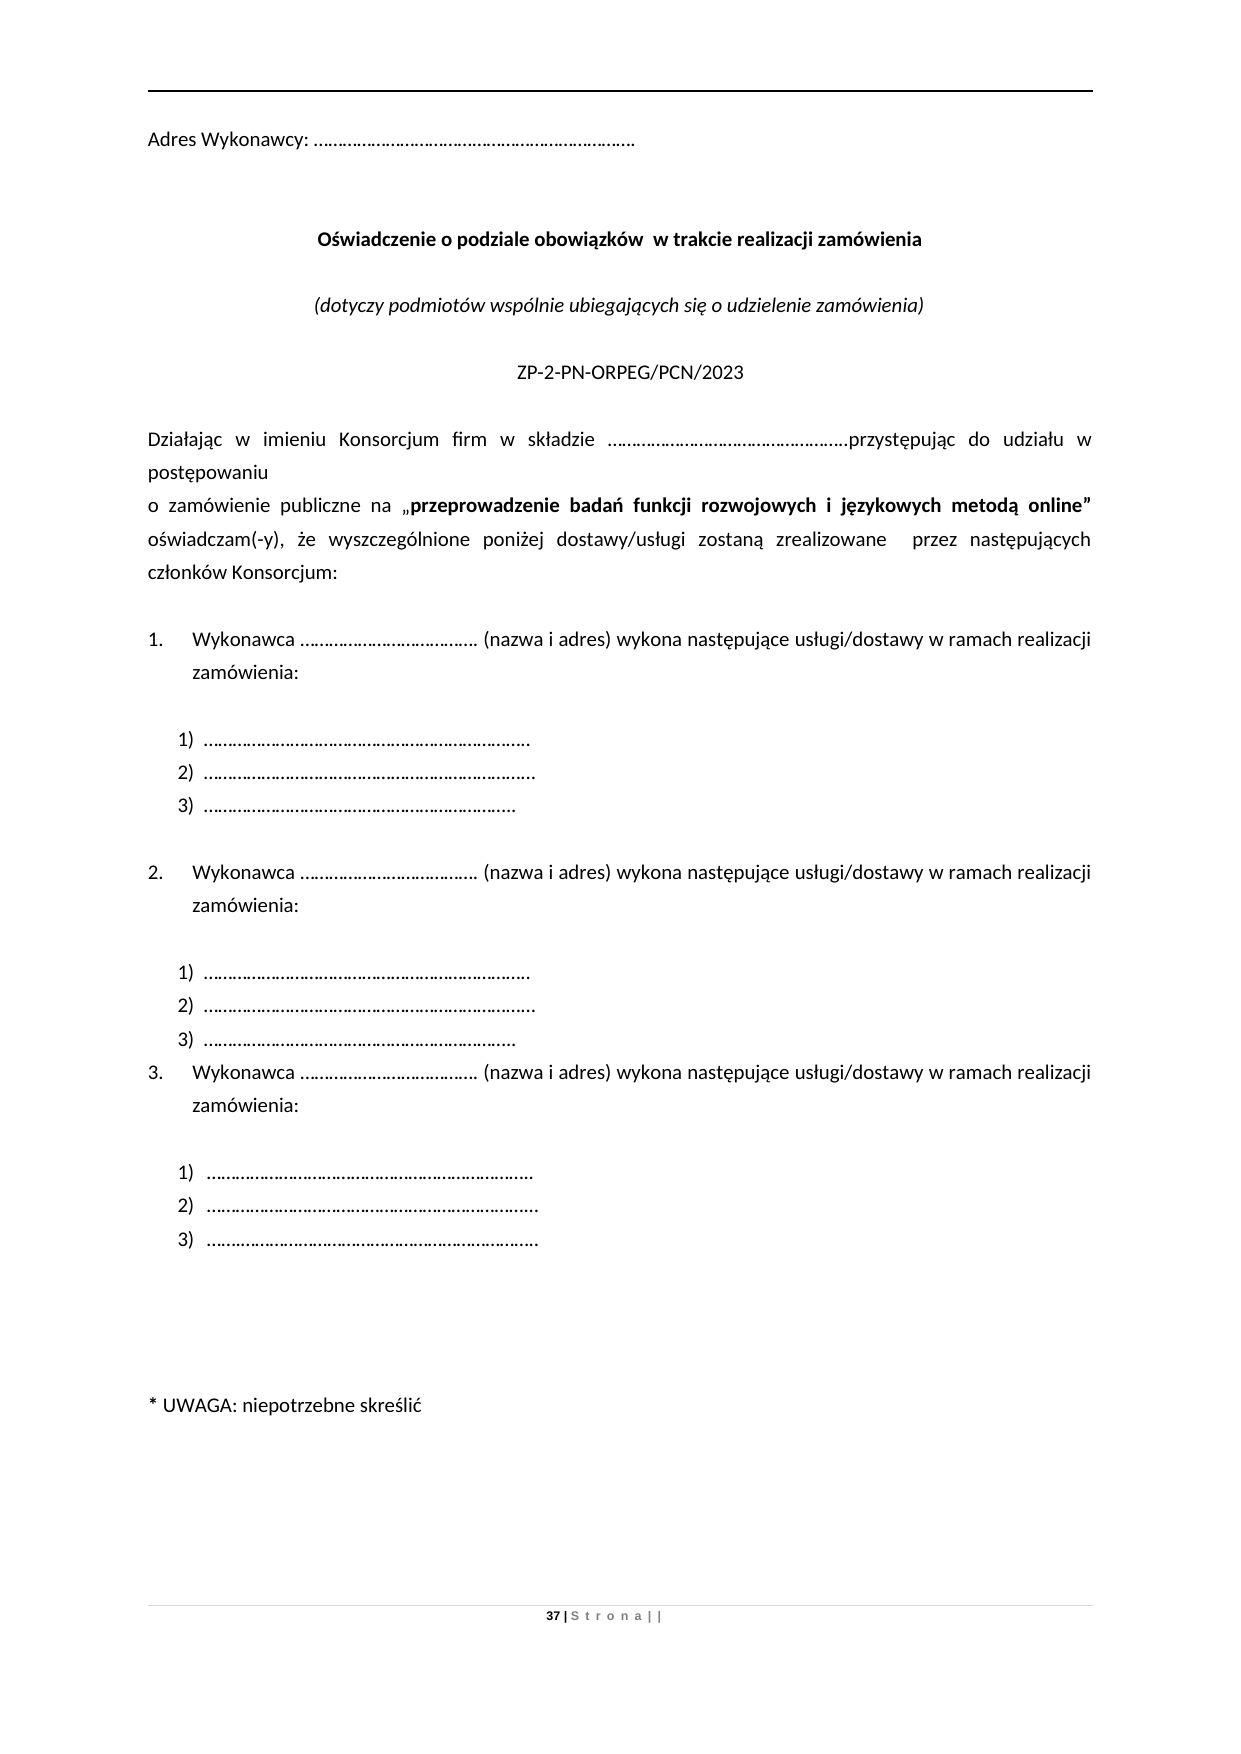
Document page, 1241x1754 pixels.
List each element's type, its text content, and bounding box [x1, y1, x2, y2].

list ……………………………………………………….. [177, 1018, 1093, 1051]
text Oświadczenie o podziale obowiązków w trakcie realizacji zamówienia [148, 218, 1093, 251]
list …………………………………………………………... [177, 751, 1093, 785]
list …………………………………………………………... [177, 1185, 1093, 1218]
list …………………………………………………………... [177, 985, 1093, 1018]
list Wykonawca ………………………………. (nazwa i adres) wykona następujące usługi/dostawy w ramach realizacji zamówienia: [148, 618, 1093, 685]
text * UWAGA: niepotrzebne skreślić [148, 1385, 1093, 1418]
list ………………………………………………………….. [177, 1151, 1093, 1185]
text Działając w imieniu Konsorcjum firm w składzie …………………………………………..przystępując do udziału w postępowaniu o zamówienie publiczne na „przeprowadzenie badań funkcji rozwojowych i językowych metodą online” oświadczam(-y), że wyszczególnione poniżej dostawy/usługi zostaną zrealizowane przez następujących członków Konsorcjum: [148, 418, 1093, 585]
list ………………………………………………………….. [177, 718, 1093, 751]
list Wykonawca ………………………………. (nazwa i adres) wykona następujące usługi/dostawy w ramach realizacji zamówienia: [148, 851, 1093, 918]
list Wykonawca ………………………………. (nazwa i adres) wykona następujące usługi/dostawy w ramach realizacji zamówienia: [148, 1051, 1093, 1118]
list ……………………………………………………….. [177, 785, 1093, 818]
text Adres Wykonawcy: …………………………………………………………. [148, 118, 1093, 151]
list …….…………………………………………………….. [177, 1218, 1093, 1251]
list ………………………………………………………….. [177, 951, 1093, 985]
text (dotyczy podmiotów wspólnie ubiegających się o udzielenie zamówienia) [148, 285, 1093, 318]
text ZP-2-PN-ORPEG/PCN/2023 [443, 351, 1093, 385]
